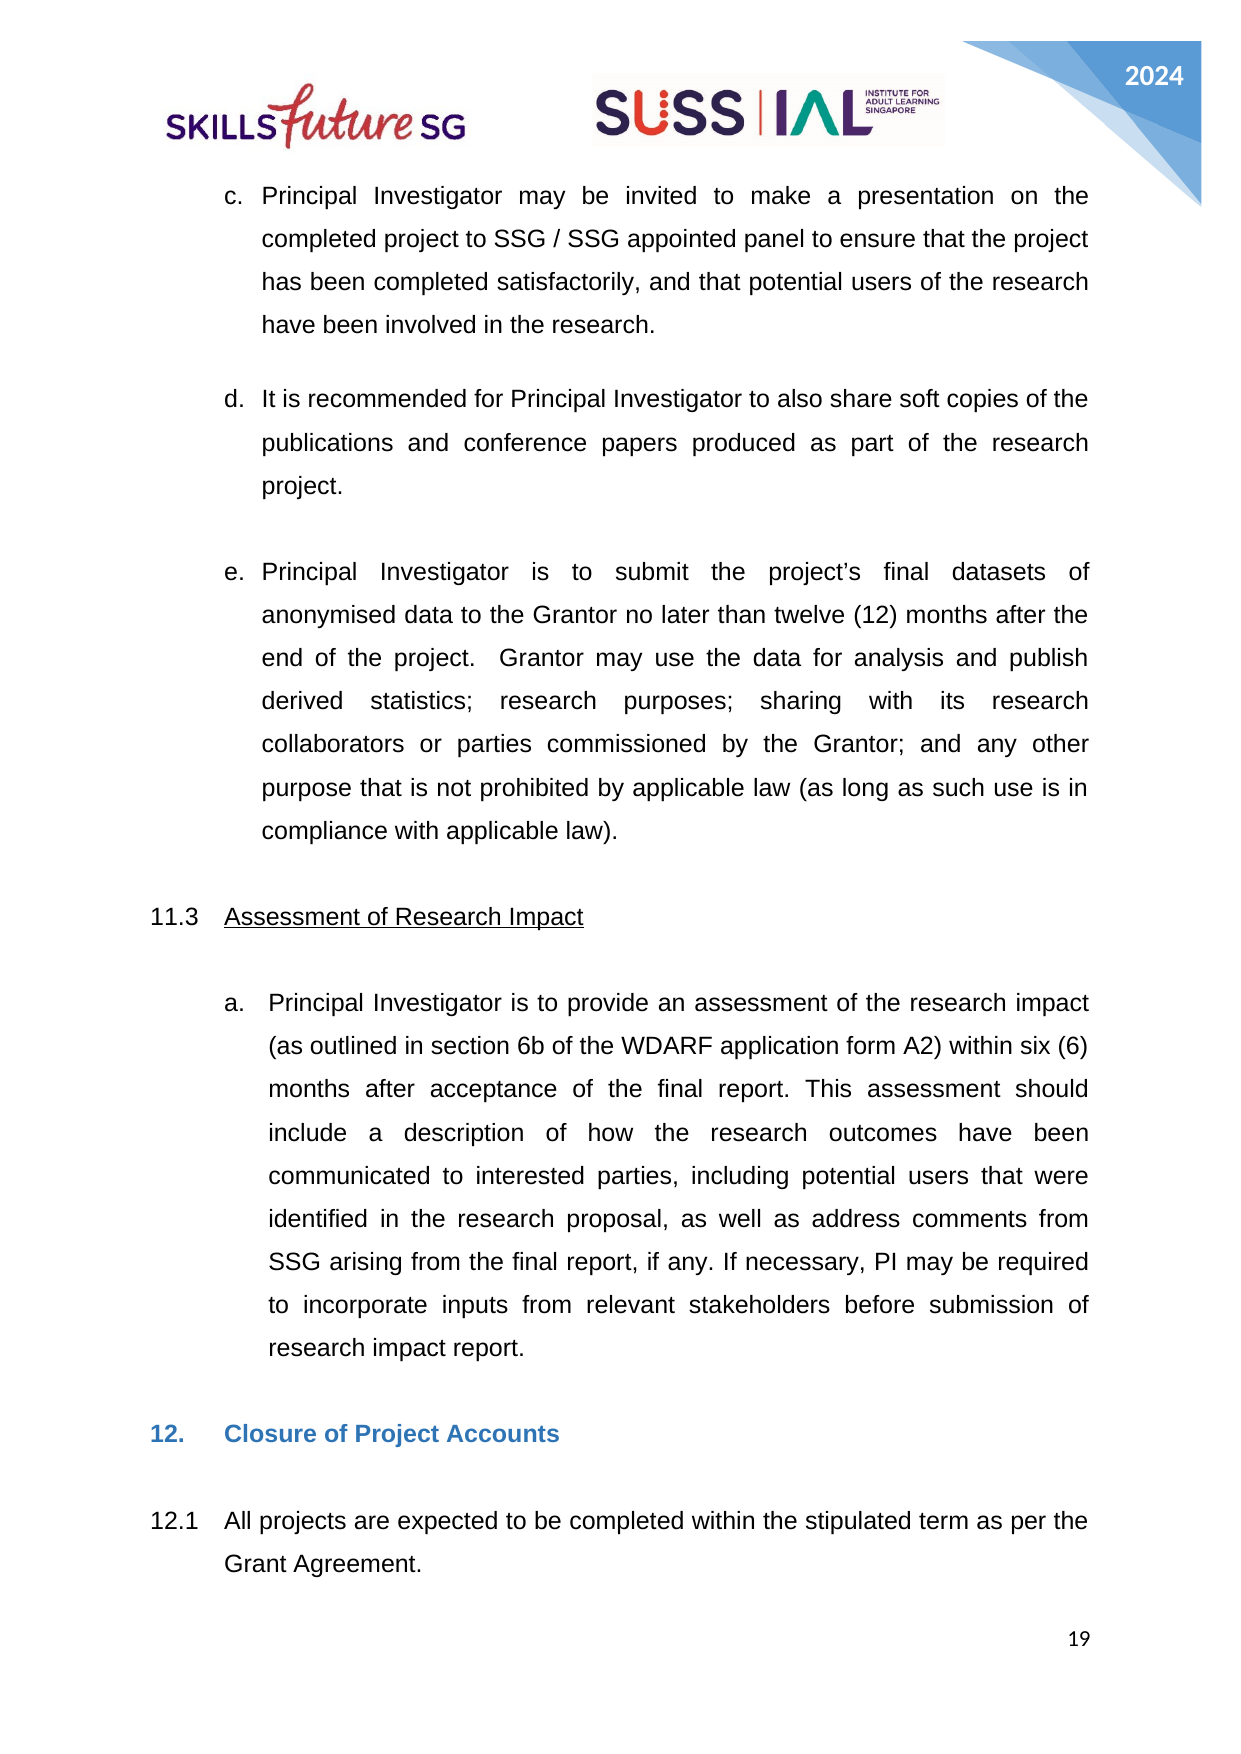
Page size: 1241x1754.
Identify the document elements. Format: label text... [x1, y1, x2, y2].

list Principal Investigator is to provide an assessment of the research impact (as outlined in section 6b of the WDARF application form A2) within six (6) months after acceptance of the final report. This assessment should include a description of how the research outcomes have been communicated to interested parties, including potential users that were identified in the research proposal, as well as address comments from SSG arising from the final report, if any. If necessary, PI may be required to incorporate inputs from relevant stakeholders before submission of research impact report. [224, 988, 1090, 1362]
list Principal Investigator may be invited to make a presentation on the completed project to SSG / SSG appointed panel to ensure that the project has been completed satisfactorily, and that potential users of the research have been involved in the research. [224, 181, 1090, 339]
subtitle Closure of Project Accounts [150, 1419, 1090, 1448]
picture [962, 41, 1202, 207]
picture [161, 73, 471, 153]
list All projects are expected to be completed within the stipulated term as per the Grant Agreement. [150, 1506, 1090, 1578]
list Assessment of Research Impact [150, 902, 1090, 931]
list It is recommended for Principal Investigator to also share soft copies of the publications and conference papers produced as part of the research project. [224, 384, 1090, 499]
picture [592, 73, 945, 147]
list Principal Investigator is to submit the project’s final datasets of anonymised data to the Grantor no later than twelve (12) months after the end of the project. Grantor may use the data for analysis and publish derived statistics; research purposes; sharing with its research collaborators or parties commissioned by the Grantor; and any other purpose that is not prohibited by applicable law (as long as such use is in compliance with applicable law). [224, 557, 1090, 844]
